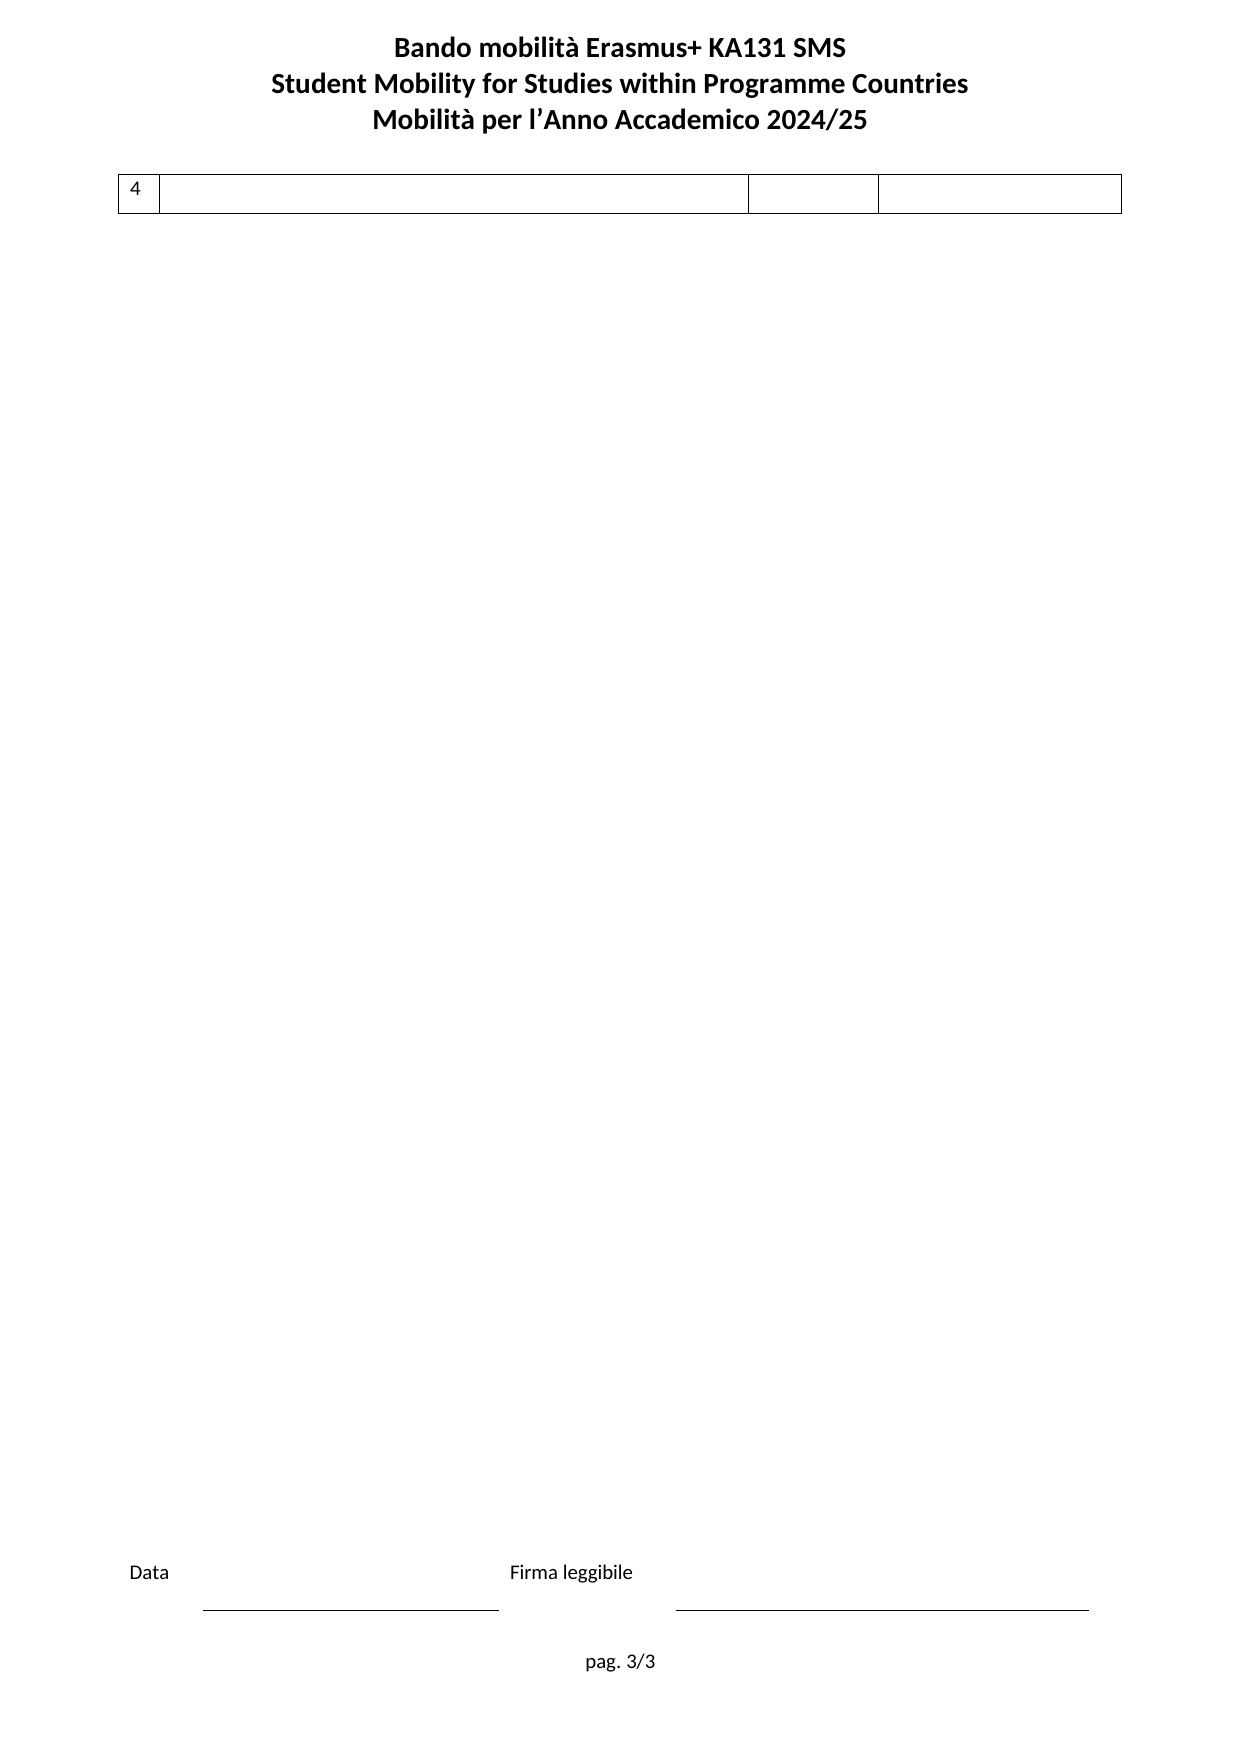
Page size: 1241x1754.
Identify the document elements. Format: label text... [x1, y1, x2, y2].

table_cell [160, 175, 748, 213]
table_cell [749, 175, 878, 213]
table_cell 4 [119, 175, 159, 213]
table_cell [879, 175, 1121, 213]
